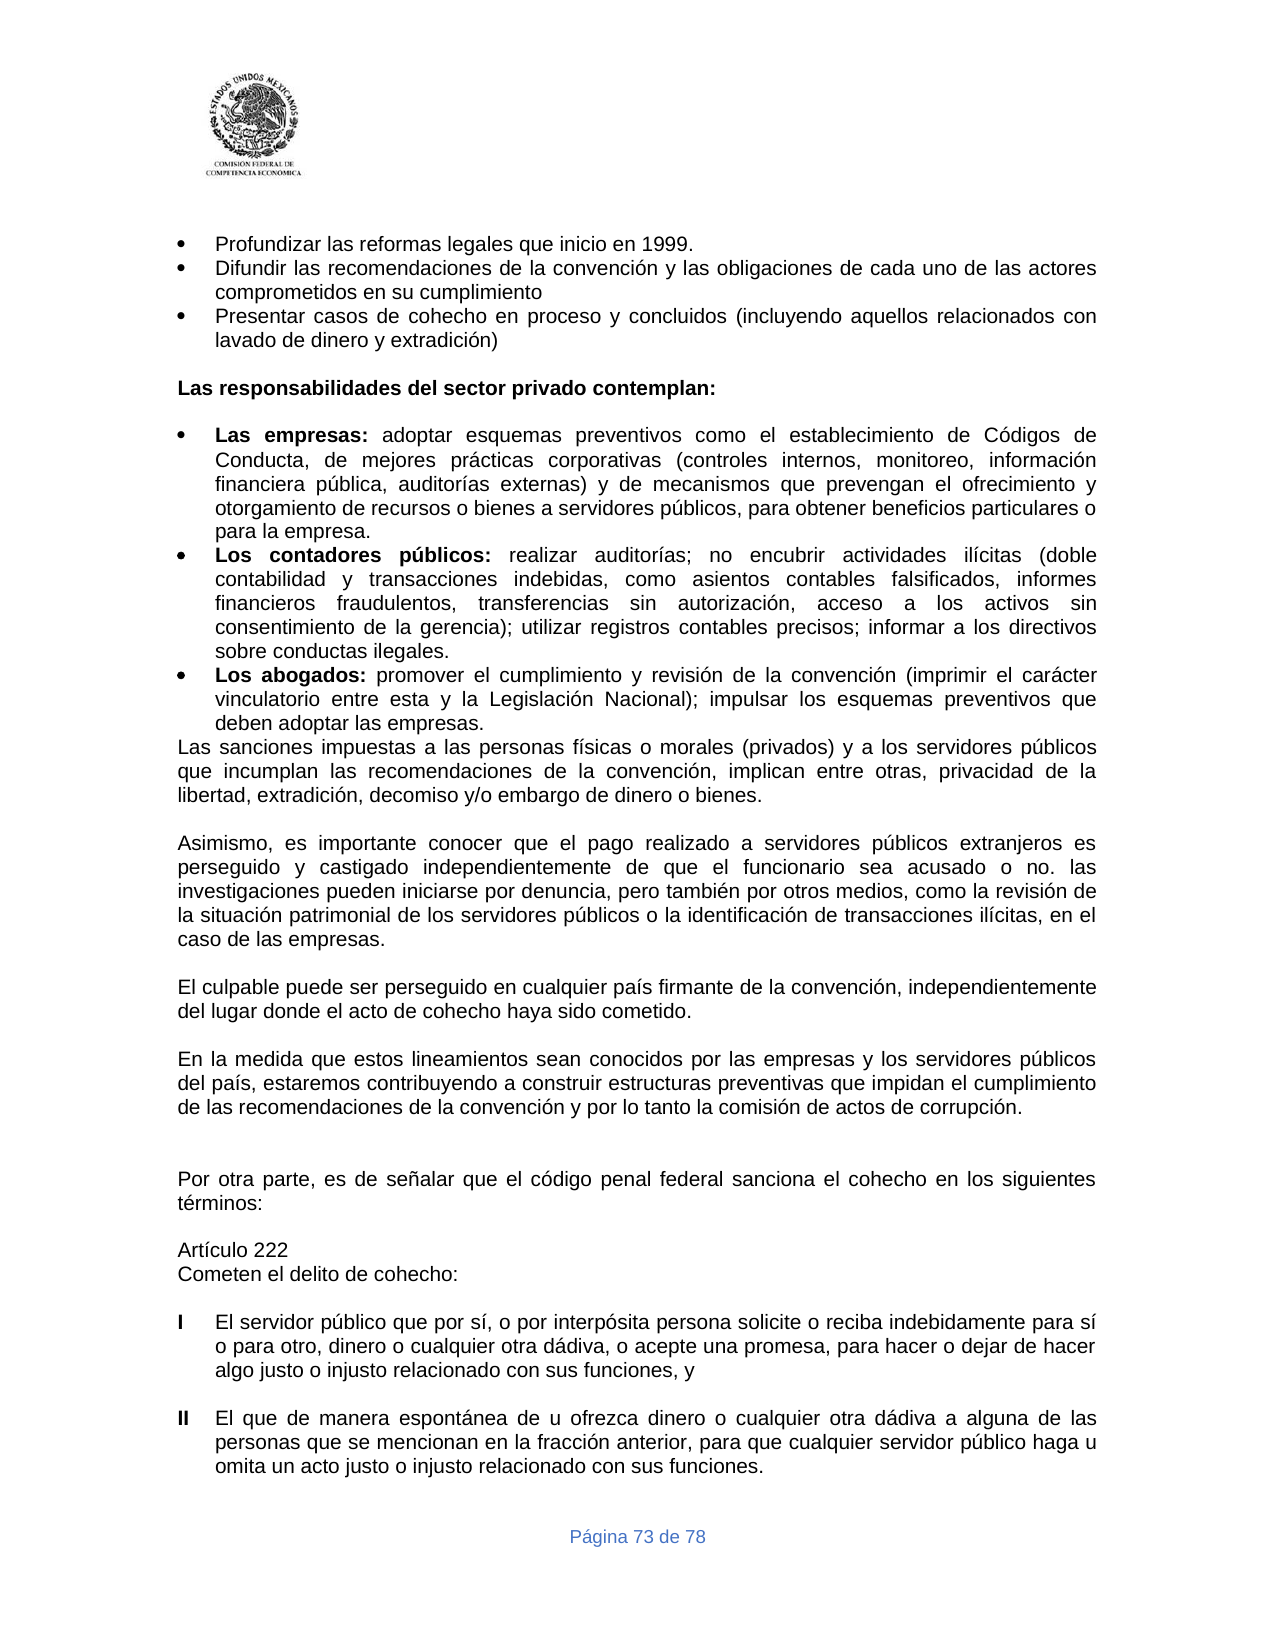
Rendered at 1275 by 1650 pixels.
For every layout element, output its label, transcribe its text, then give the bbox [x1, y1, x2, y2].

picture [188, 73, 322, 179]
list Presentar casos de cohecho en proceso y concluidos (incluyendo aquellos relacionados con lavado de dinero y extradición) [177, 303, 1098, 351]
list El que de manera espontánea de u ofrezca dinero o cualquier otra dádiva a alguna de las personas que se mencionan en la fracción anterior, para que cualquier servidor público haga u omita un acto justo o injusto relacionado con sus funciones. [177, 1406, 1098, 1478]
text El culpable puede ser perseguido en cualquier país firmante de la convención, independientemente del lugar donde el acto de cohecho haya sido cometido. [177, 975, 1098, 1023]
list Las empresas: adoptar esquemas preventivos como el establecimiento de Códigos de Conducta, de mejores prácticas corporativas (controles internos, monitoreo, información financiera pública, auditorías externas) y de mecanismos que prevengan el ofrecimiento y otorgamiento de recursos o bienes a servidores públicos, para obtener beneficios particulares o para la empresa. [177, 423, 1098, 543]
list Difundir las recomendaciones de la convención y las obligaciones de cada uno de las actores comprometidos en su cumplimiento [177, 255, 1098, 303]
list El servidor público que por sí, o por interpósita persona solicite o reciba indebidamente para sí o para otro, dinero o cualquier otra dádiva, o acepte una promesa, para hacer o dejar de hacer algo justo o injusto relacionado con sus funciones, y [177, 1310, 1098, 1382]
list Los abogados: promover el cumplimiento y revisión de la convención (imprimir el carácter vinculatorio entre esta y la Legislación Nacional); impulsar los esquemas preventivos que deben adoptar las empresas. [177, 663, 1098, 735]
text Por otra parte, es de señalar que el código penal federal sanciona el cohecho en los siguientes términos: [177, 1166, 1098, 1214]
text Las sanciones impuestas a las personas físicas o morales (privados) y a los servidores públicos que incumplan las recomendaciones de la convención, implican entre otras, privacidad de la libertad, extradición, decomiso y/o embargo de dinero o bienes. [177, 735, 1098, 807]
text Cometen el delito de cohecho: [177, 1262, 1098, 1286]
text En la medida que estos lineamientos sean conocidos por las empresas y los servidores públicos del país, estaremos contribuyendo a construir estructuras preventivas que impidan el cumplimiento de las recomendaciones de la convención y por lo tanto la comisión de actos de corrupción. [177, 1047, 1098, 1118]
list Los contadores públicos: realizar auditorías; no encubrir actividades ilícitas (doble contabilidad y transacciones indebidas, como asientos contables falsificados, informes financieros fraudulentos, transferencias sin autorización, acceso a los activos sin consentimiento de la gerencia); utilizar registros contables precisos; informar a los directivos sobre conductas ilegales. [177, 543, 1098, 663]
text Asimismo, es importante conocer que el pago realizado a servidores públicos extranjeros es perseguido y castigado independientemente de que el funcionario sea acusado o no. las investigaciones pueden iniciarse por denuncia, pero también por otros medios, como la revisión de la situación patrimonial de los servidores públicos o la identificación de transacciones ilícitas, en el caso de las empresas. [177, 831, 1098, 951]
text Las responsabilidades del sector privado contemplan: [177, 375, 1098, 399]
text Artículo 222 [177, 1238, 1098, 1262]
list Profundizar las reformas legales que inicio en 1999. [177, 231, 1098, 255]
